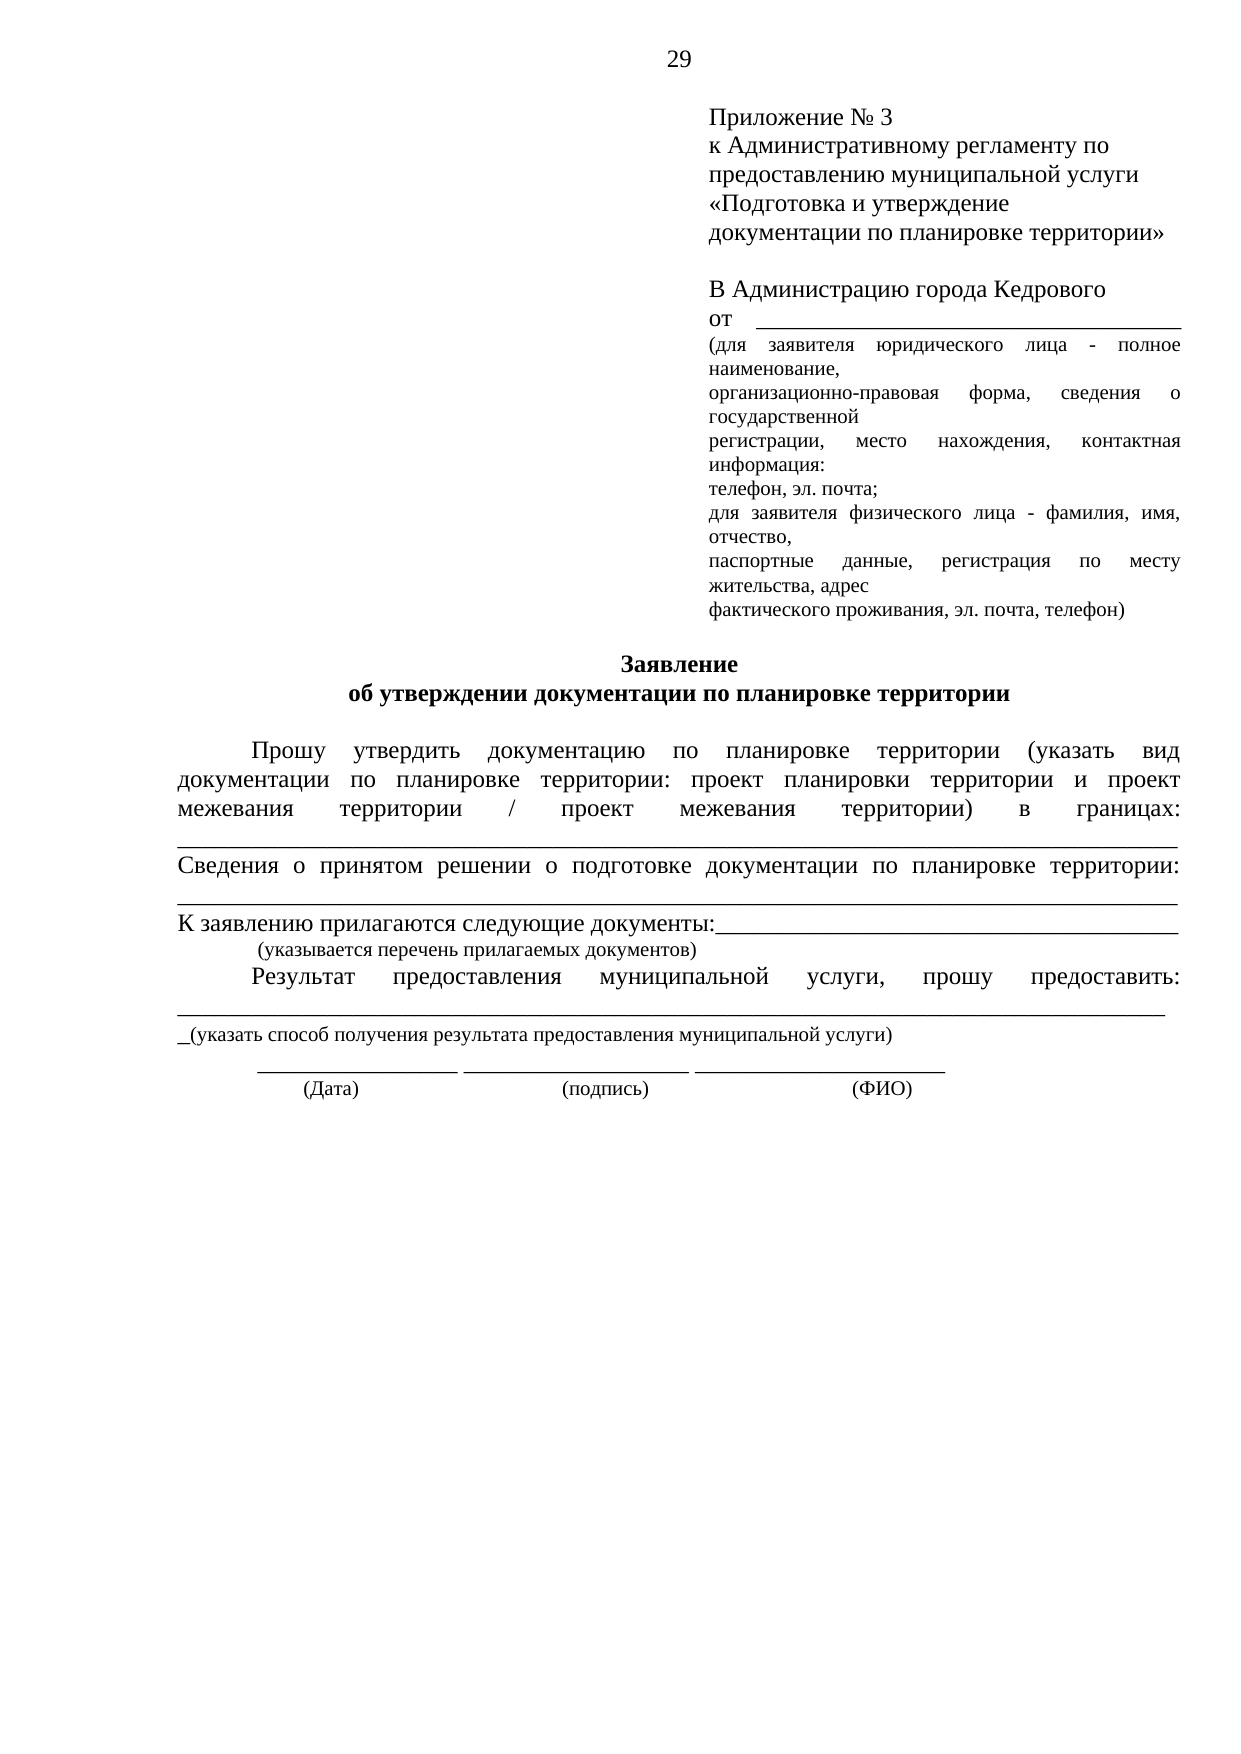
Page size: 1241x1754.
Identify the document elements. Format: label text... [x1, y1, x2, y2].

text документации по планировке территории» [709, 217, 1181, 246]
text В Администрацию города Кедрового [709, 274, 1181, 303]
text регистрации, место нахождения, контактная информация: [709, 428, 1181, 476]
text (указывается перечень прилагаемых документов) [177, 937, 1181, 961]
text «Подготовка и утверждение [709, 188, 1181, 217]
text Прошу утвердить документацию по планировке территории (указать вид документации по планировке территории: проект планировки территории и проект межевания территории / проект межевания территории) в границах: ________________________________________________________________________________ Сведения о принятом решении о подготовке документации по планировке территории: ________________________________________________________________________________ К заявлению прилагаются следующие документы:_____________________________________ [177, 736, 1181, 937]
text (Дата) (подпись) (ФИО) [177, 1076, 1181, 1100]
text об утверждении документации по планировке территории [177, 678, 1181, 707]
text для заявителя физического лица - фамилия, имя, отчество, [709, 500, 1181, 548]
text к Административному регламенту по [709, 131, 1181, 159]
text ________________ __________________ ____________________ [177, 1047, 1181, 1076]
text Результат предоставления муниципальной услуги, прошу предоставить: ________________________________________________________________________________(указать способ получения результата предоставления муниципальной услуги) [177, 961, 1181, 1047]
text организационно-правовая форма, сведения о государственной [709, 380, 1181, 428]
text от __________________________________ (для заявителя юридического лица - полное наименование, [709, 303, 1181, 380]
text фактического проживания, эл. почта, телефон) [709, 597, 1181, 621]
text предоставлению муниципальной услуги [709, 159, 1181, 188]
text паспортные данные, регистрация по месту жительства, адрес [709, 548, 1181, 597]
text телефон, эл. почта; [709, 476, 1181, 500]
text Приложение № 3 [709, 102, 1181, 131]
text Заявление [177, 649, 1181, 678]
